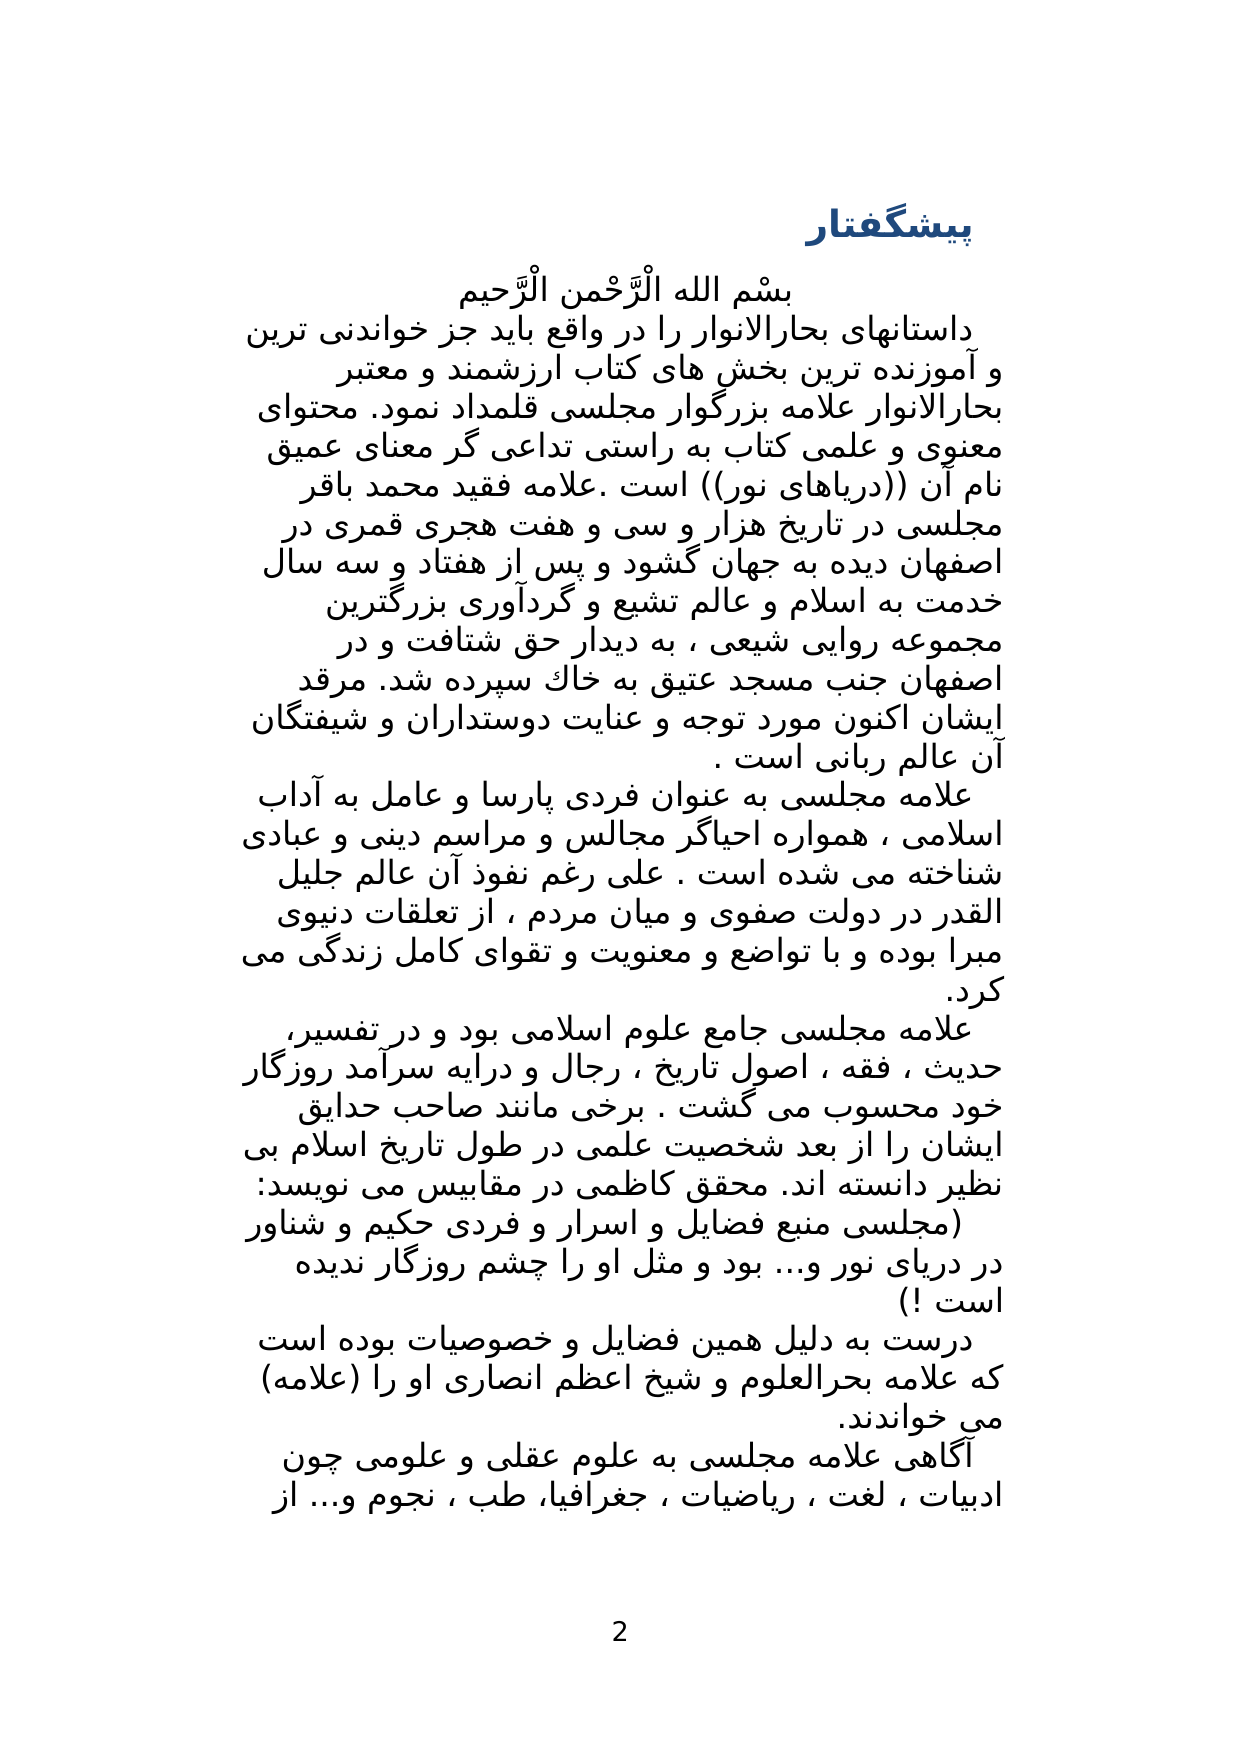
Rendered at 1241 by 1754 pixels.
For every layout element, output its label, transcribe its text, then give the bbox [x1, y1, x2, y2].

text علامه مجلسى جامع علوم اسلامى بود و در تفسير، حديث ، فقه ، اصول تاريخ ، رجال و درايه سرآمد روزگار خود محسوب مى گشت . برخى مانند صاحب حدايق ايشان را از بعد شخصيت علمى در طول تاريخ اسلام بى نظير دانسته اند. محقق كاظمى در مقابيس مى نويسد: [236, 1009, 1004, 1203]
text درست به دليل همين فضايل و خصوصيات بوده است كه علامه بحرالعلوم و شيخ اعظم انصارى او را (علامه) مى خواندند. [236, 1320, 1004, 1436]
subtitle پيشگفتار [236, 202, 1004, 246]
text (مجلسى منبع فضايل و اسرار و فردى حكيم و شناور در درياى نور و... بود و مثل او را چشم روزگار نديده است !) [236, 1203, 1004, 1320]
text بسْم الله الْرَّحْمن الْرَّحيم [236, 271, 1004, 310]
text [236, 1436, 1004, 1514]
text داستانهاى بحارالانوار را در واقع بايد جز خواندنى ترين و آموزنده ترين بخش هاى كتاب ارزشمند و معتبر بحارالانوار علامه بزرگوار مجلسى قلمداد نمود. محتواى معنوى و علمى كتاب به راستى تداعى گر معناى عميق نام آن ((درياهاى نور)) است .علامه فقيد محمد باقر مجلسى در تاريخ هزار و سى و هفت هجرى قمرى در اصفهان ديده به جهان گشود و پس از هفتاد و سه سال خدمت به اسلام و عالم تشيع و گردآورى بزرگترين مجموعه روايى شيعى ، به ديدار حق شتافت و در اصفهان جنب مسجد عتيق به خاك سپرده شد. مرقد ايشان اكنون مورد توجه و عنايت دوستداران و شيفتگان آن عالم ربانى است . [236, 310, 1004, 776]
text علامه مجلسى به عنوان فردى پارسا و عامل به آداب اسلامى ، همواره احياگر مجالس و مراسم دينى و عبادى شناخته مى شده است . على رغم نفوذ آن عالم جليل القدر در دولت صفوى و ميان مردم ، از تعلقات دنيوى مبرا بوده و با تواضع و معنويت و تقواى كامل زندگى مى كرد. [236, 776, 1004, 1009]
